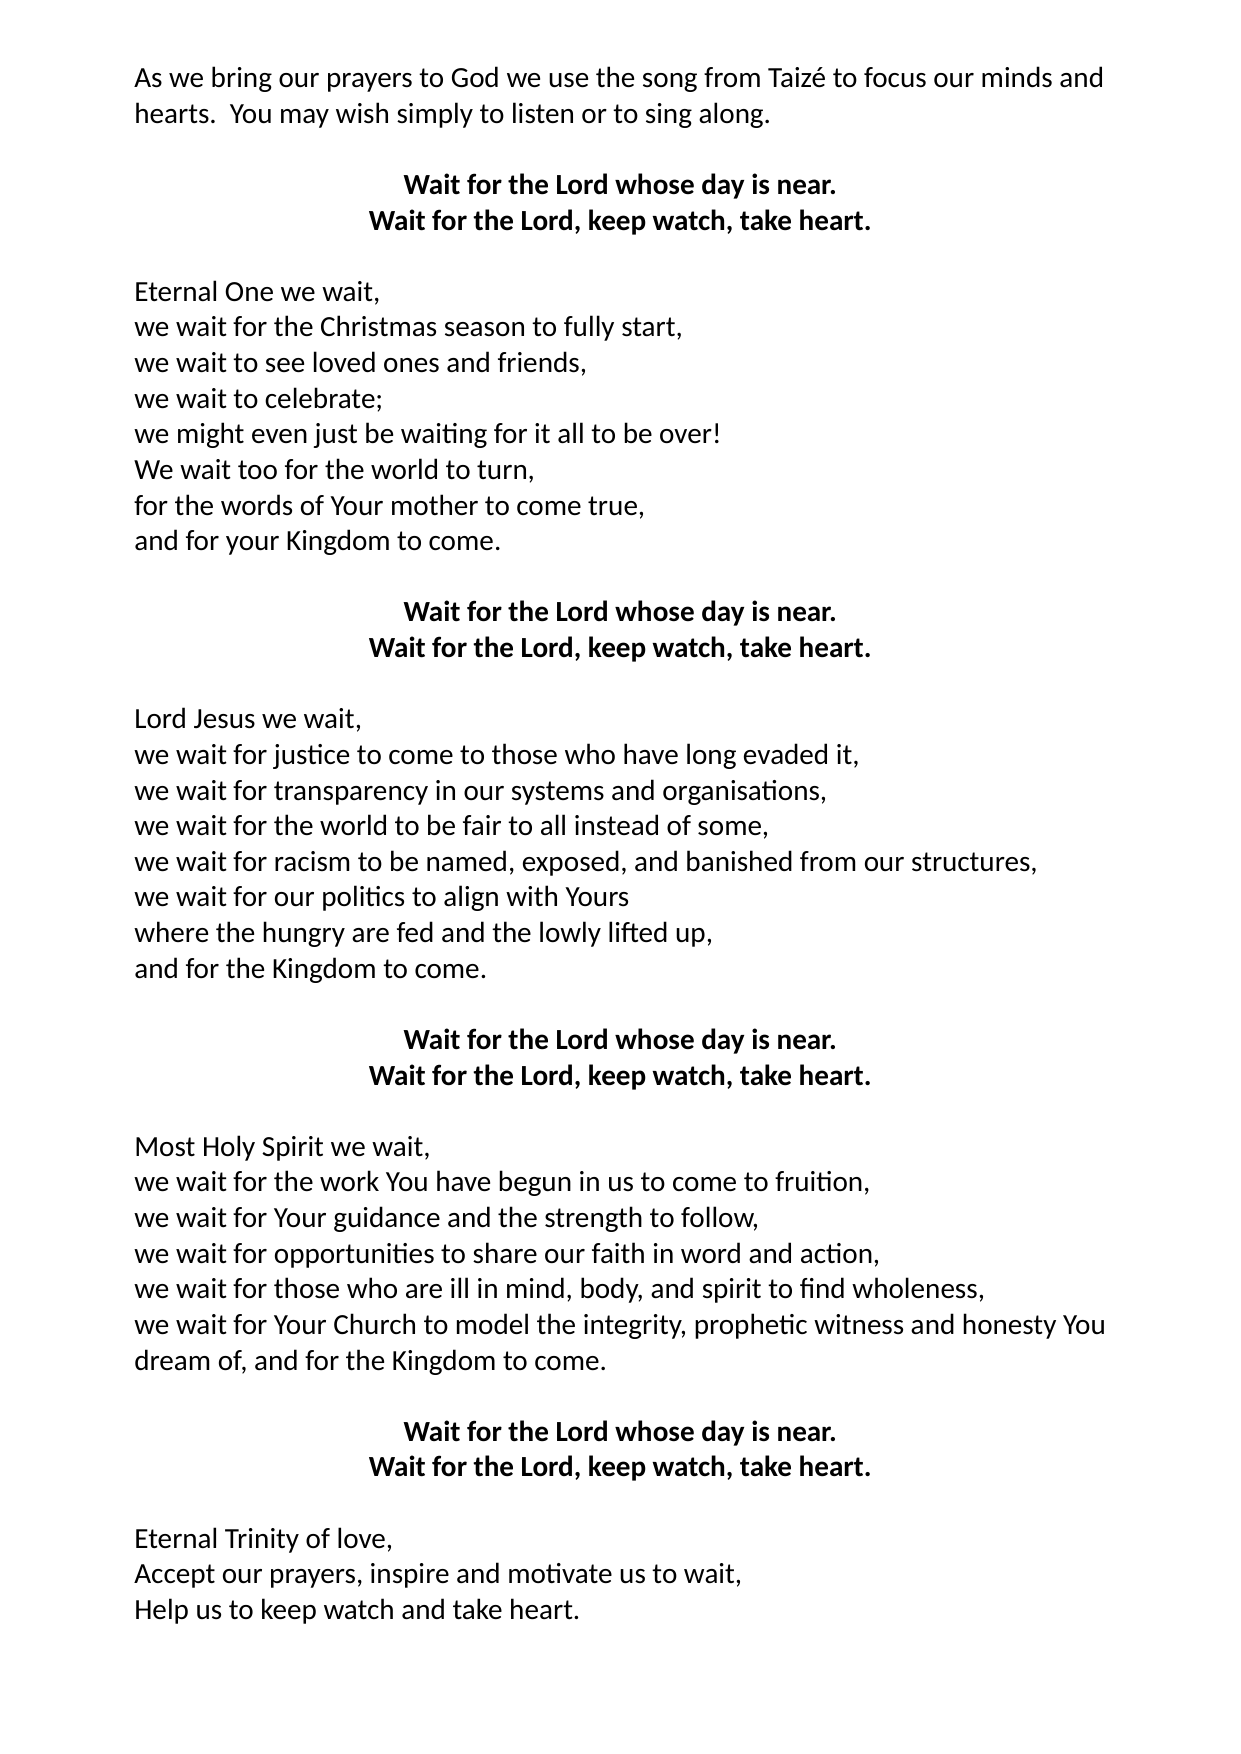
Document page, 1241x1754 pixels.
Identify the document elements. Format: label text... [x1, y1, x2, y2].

text Wait for the Lord, keep watch, take heart. [59, 629, 1181, 665]
text we wait for the work You have begun in us to come to fruition, [59, 1163, 1181, 1199]
text Wait for the Lord whose day is near. [59, 166, 1181, 202]
text we wait for our politics to align with Yours [59, 878, 1181, 914]
text and for your Kingdom to come. [59, 522, 1181, 558]
text Help us to keep watch and take heart. [59, 1591, 1181, 1627]
text Wait for the Lord whose day is near. [59, 593, 1181, 629]
text we wait to celebrate; [59, 380, 1181, 415]
text we wait for the world to be fair to all instead of some, [59, 807, 1181, 843]
text Accept our prayers, inspire and motivate us to wait, [59, 1555, 1181, 1591]
text we wait for racism to be named, exposed, and banished from our structures, [59, 843, 1181, 878]
text Eternal One we wait, [59, 273, 1181, 308]
text Lord Jesus we wait, [59, 700, 1181, 736]
text Wait for the Lord, keep watch, take heart. [59, 202, 1181, 237]
text where the hungry are fed and the lowly lifted up, [59, 914, 1181, 950]
text Most Holy Spirit we wait, [59, 1128, 1181, 1163]
text we wait to see loved ones and friends, [59, 344, 1181, 380]
text we wait for those who are ill in mind, body, and spirit to find wholeness, [59, 1270, 1181, 1306]
text we wait for opportunities to share our faith in word and action, [59, 1235, 1181, 1270]
text Wait for the Lord, keep watch, take heart. [59, 1057, 1181, 1092]
text and for the Kingdom to come. [59, 950, 1181, 985]
text we wait for Your guidance and the strength to follow, [59, 1199, 1181, 1235]
text Eternal Trinity of love, [59, 1520, 1181, 1555]
text we wait for justice to come to those who have long evaded it, [59, 736, 1181, 772]
text we wait for transparency in our systems and organisations, [59, 772, 1181, 807]
text we might even just be waiting for it all to be over! [59, 415, 1181, 451]
text we wait for Your Church to model the integrity, prophetic witness and honesty You dream of, and for the Kingdom to come. [134, 1306, 1181, 1377]
text we wait for the Christmas season to fully start, [59, 308, 1181, 344]
text Wait for the Lord whose day is near. [59, 1021, 1181, 1057]
text Wait for the Lord whose day is near. [59, 1413, 1181, 1448]
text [59, 1448, 1181, 1484]
text We wait too for the world to turn, [59, 451, 1181, 487]
text As we bring our prayers to God we use the song from Taizé to focus our minds and hearts. You may wish simply to listen or to sing along. [134, 59, 1181, 130]
text for the words of Your mother to come true, [59, 487, 1181, 522]
